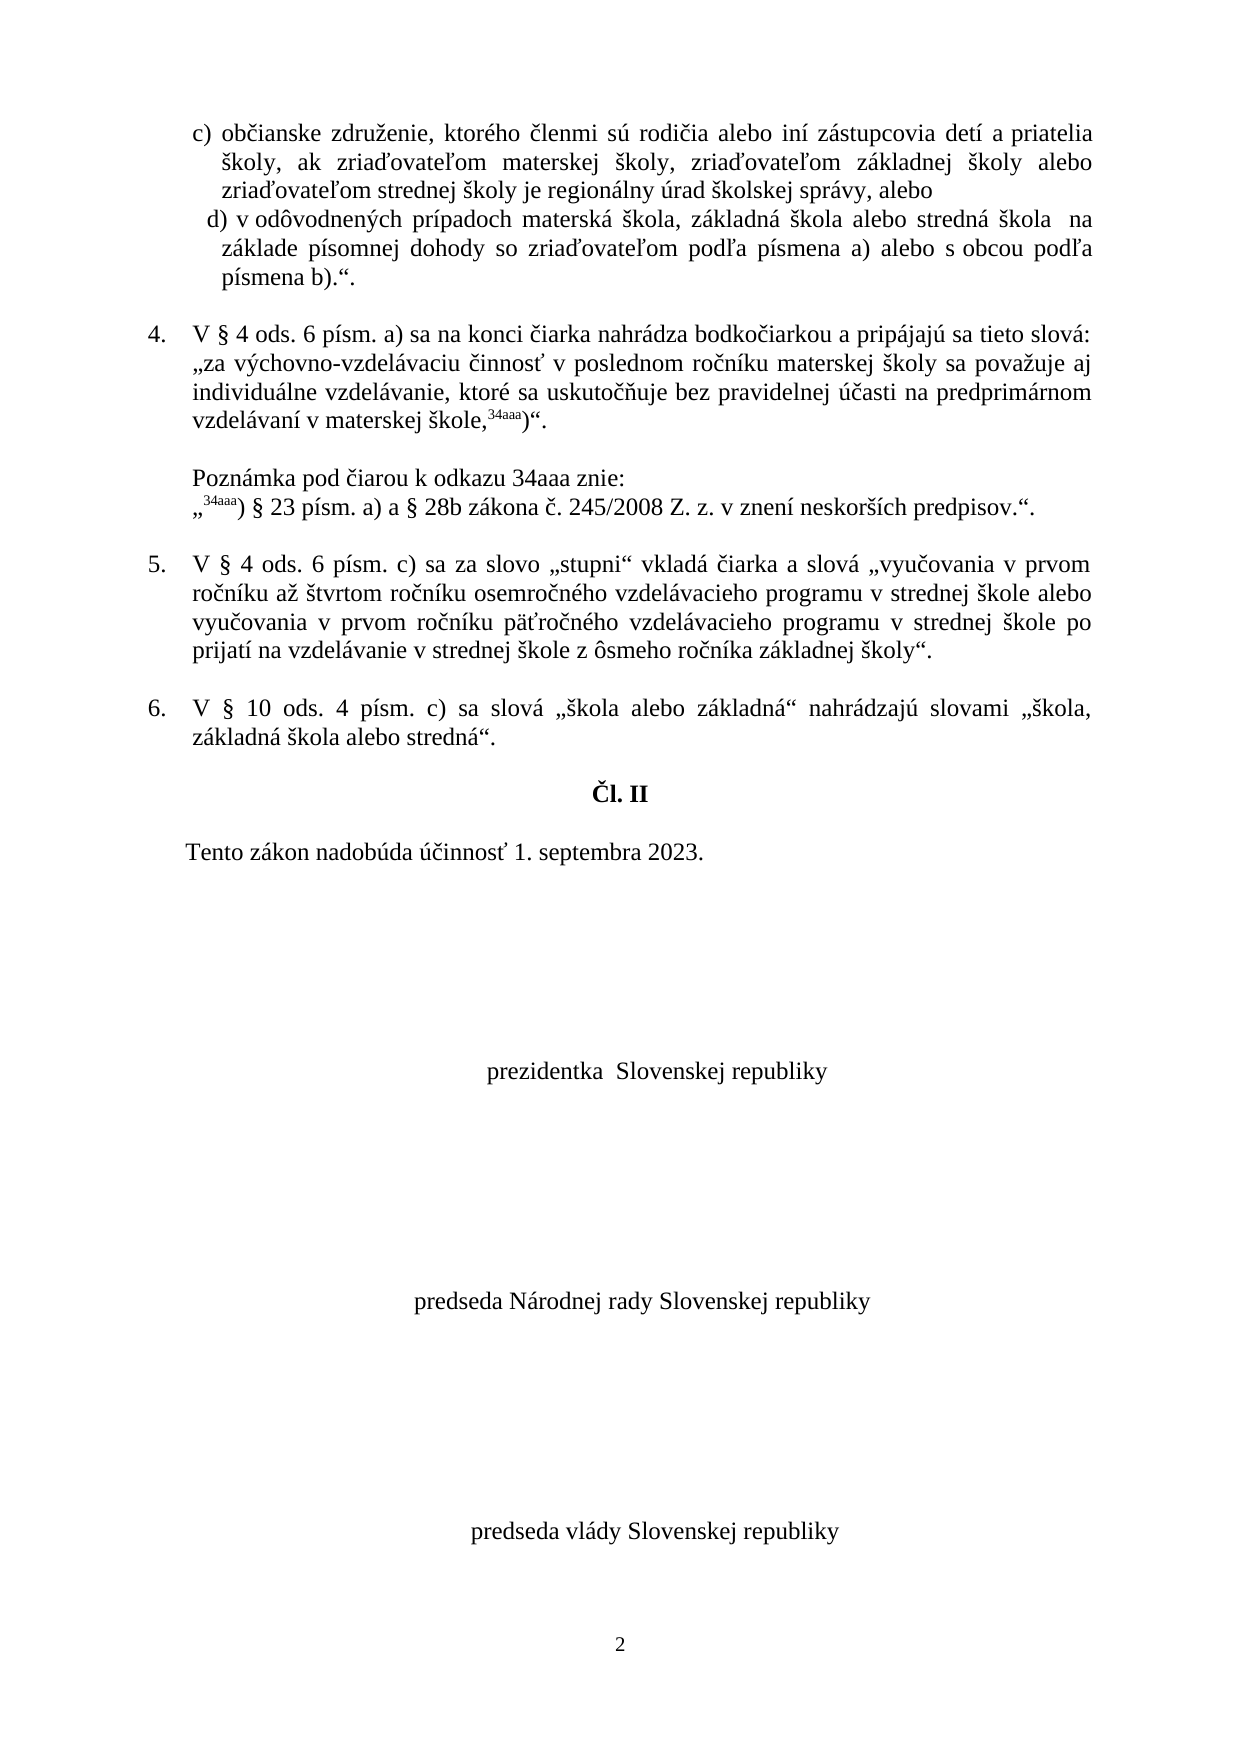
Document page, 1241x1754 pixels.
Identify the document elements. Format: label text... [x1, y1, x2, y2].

list V § 4 ods. 6 písm. a) sa na konci čiarka nahrádza bodkočiarkou a pripájajú sa tieto slová: „za výchovno-vzdelávaciu činnosť v poslednom ročníku materskej školy sa považuje aj individuálne vzdelávanie, ktoré sa uskutočňuje bez pravidelnej účasti na predprimárnom vzdelávaní v materskej škole,34aaa)“. [148, 319, 1093, 434]
text prezidentka Slovenskej republiky [148, 1056, 1093, 1085]
text predseda vlády Slovenskej republiky [148, 1516, 1093, 1545]
list v odôvodnených prípadoch materská škola, základná škola alebo stredná škola na základe písomnej dohody so zriaďovateľom podľa písmena a) alebo s obcou podľa písmena b).“. [207, 204, 1093, 291]
text Tento zákon nadobúda účinnosť 1. septembra 2023. [148, 837, 1093, 866]
list Čl. II [148, 779, 1093, 808]
text predseda Národnej rady Slovenskej republiky [148, 1286, 1093, 1315]
list občianske združenie, ktorého členmi sú rodičia alebo iní zástupcovia detí a priatelia školy, ak zriaďovateľom materskej školy, zriaďovateľom základnej školy alebo zriaďovateľom strednej školy je regionálny úrad školskej správy, alebo [192, 118, 1093, 204]
list V § 10 ods. 4 písm. c) sa slová „škola alebo základná“ nahrádzajú slovami „škola, základná škola alebo stredná“. [148, 693, 1093, 751]
list „34aaa) § 23 písm. a) a § 28b zákona č. 245/2008 Z. z. v znení neskorších predpisov.“. [192, 492, 1093, 521]
list V § 4 ods. 6 písm. c) sa za slovo „stupni“ vkladá čiarka a slová „vyučovania v prvom ročníku až štvrtom ročníku osemročného vzdelávacieho programu v strednej škole alebo vyučovania v prvom ročníku päťročného vzdelávacieho programu v strednej škole po prijatí na vzdelávanie v strednej škole z ôsmeho ročníka základnej školy“. [148, 549, 1093, 664]
text Poznámka pod čiarou k odkazu 34aaa znie: [192, 463, 1093, 492]
